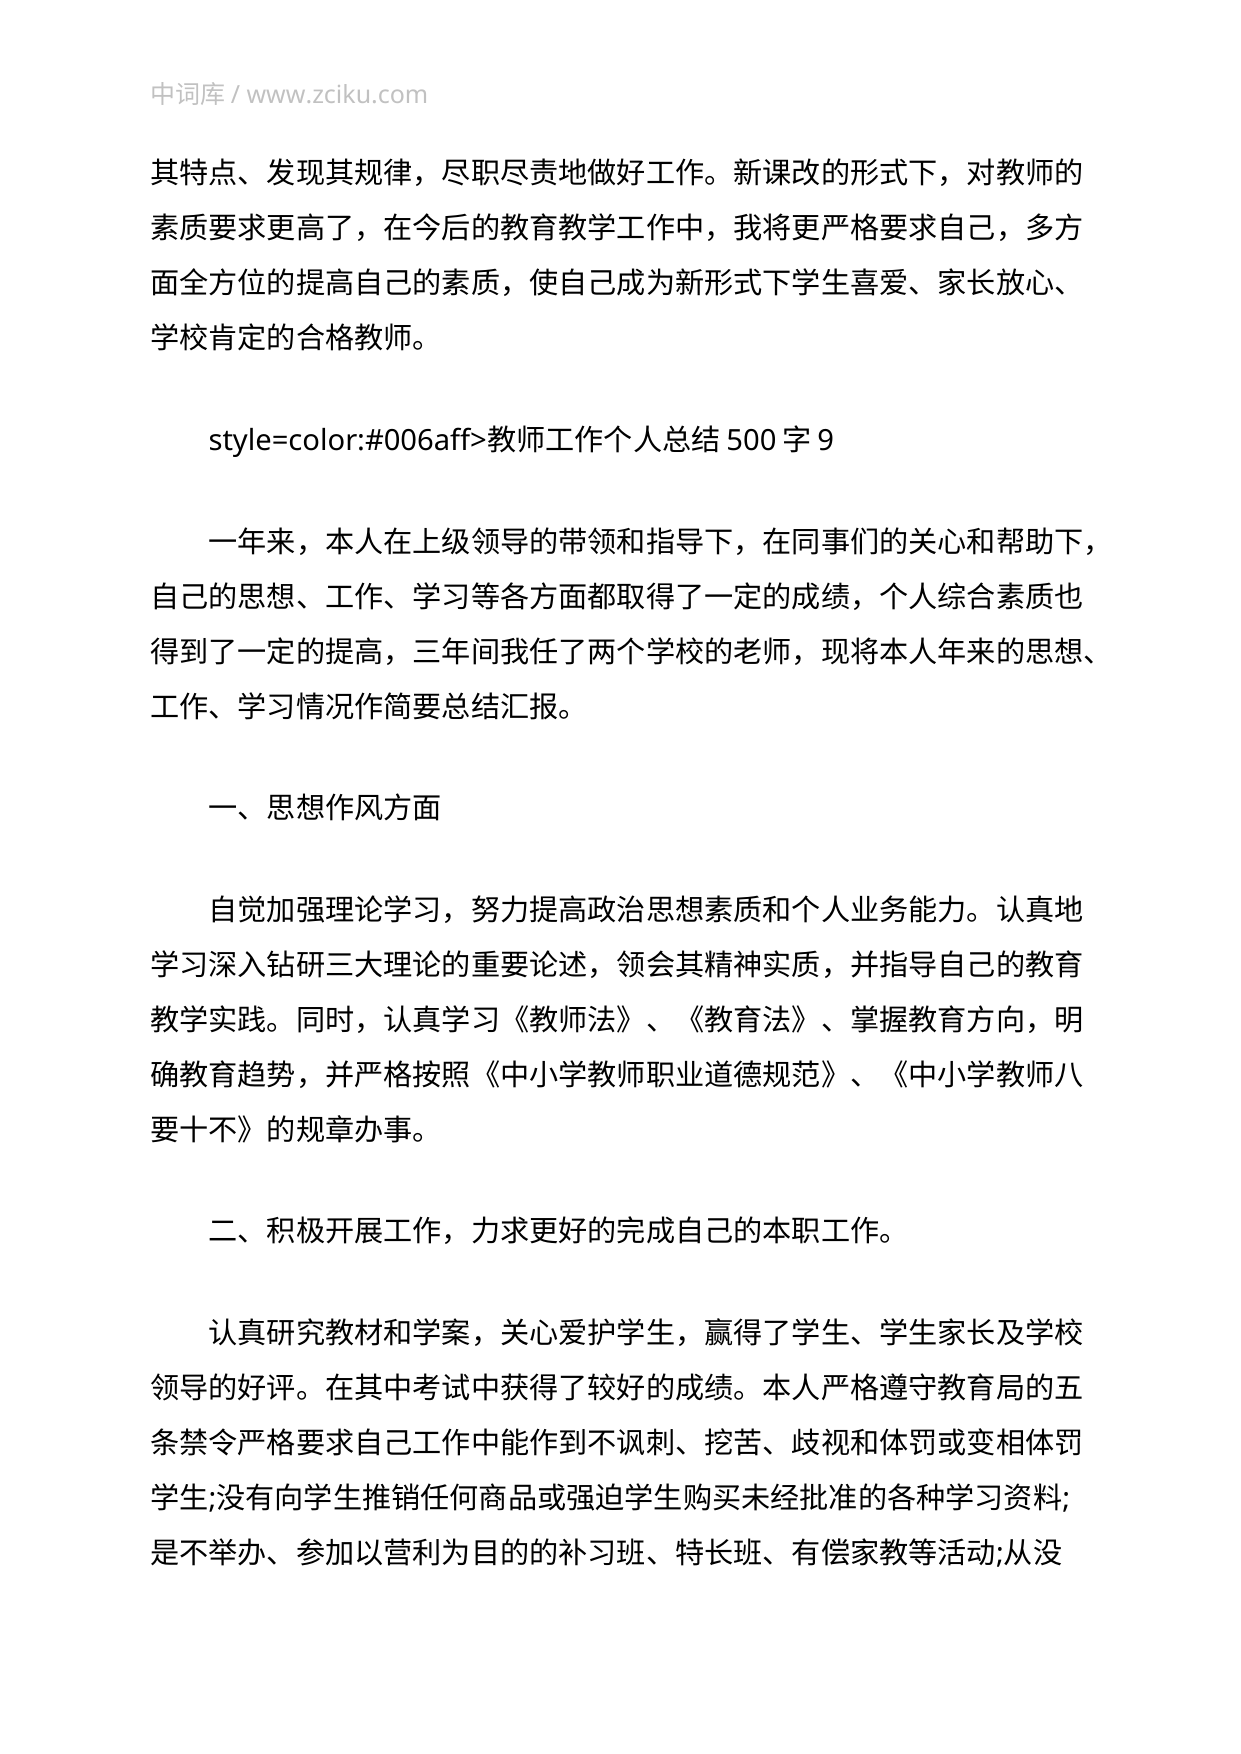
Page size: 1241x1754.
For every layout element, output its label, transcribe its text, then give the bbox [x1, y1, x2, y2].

text 自觉加强理论学习，努力提高政治思想素质和个人业务能力。认真地学习深入钻研三大理论的重要论述，领会其精神实质，并指导自己的教育教学实践。同时，认真学习《教师法》、《教育法》、掌握教育方向，明确教育趋势，并严格按照《中小学教师职业道德规范》、《中小学教师八要十不》的规章办事。 [150, 887, 1090, 1148]
text style=color:#006aff>教师工作个人总结500字9 [150, 416, 1090, 459]
text 一、思想作风方面 [150, 785, 1090, 827]
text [150, 1310, 1090, 1572]
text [150, 150, 1090, 357]
text 一年来，本人在上级领导的带领和指导下，在同事们的关心和帮助下，自己的思想、工作、学习等各方面都取得了一定的成绩，个人综合素质也得到了一定的提高，三年间我任了两个学校的老师，现将本人年来的思想、工作、学习情况作简要总结汇报。 [150, 518, 1090, 725]
text 二、积极开展工作，力求更好的完成自己的本职工作。 [150, 1208, 1090, 1250]
